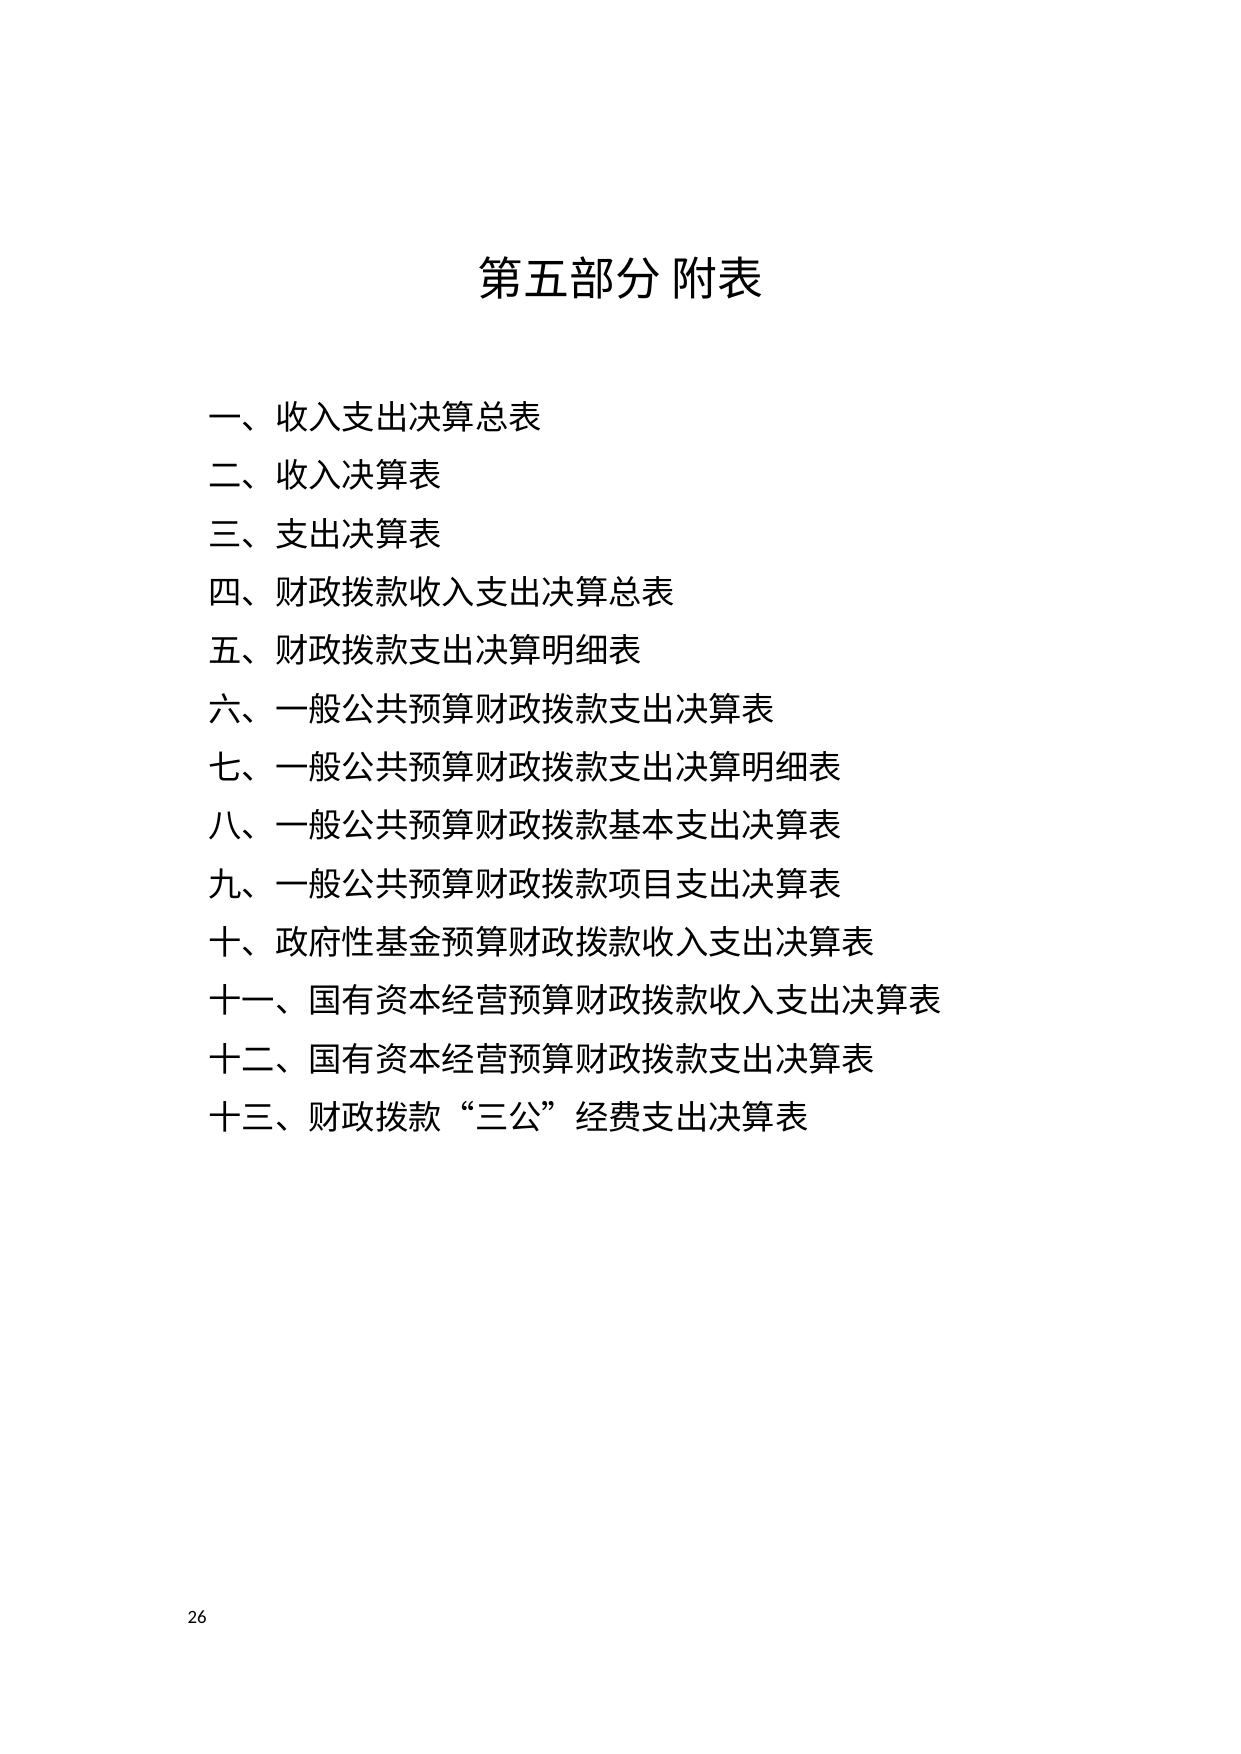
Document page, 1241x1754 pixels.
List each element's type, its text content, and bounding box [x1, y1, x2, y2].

text 六、一般公共预算财政拨款支出决算表 [208, 674, 1053, 733]
text 五、财政拨款支出决算明细表 [208, 616, 1053, 674]
text 第五部分 附表 [187, 227, 1053, 324]
text 九、一般公共预算财政拨款项目支出决算表 [208, 849, 1053, 908]
text 二、收入决算表 [208, 441, 1053, 499]
text 四、财政拨款收入支出决算总表 [208, 558, 1053, 616]
text 十一、国有资本经营预算财政拨款收入支出决算表 [208, 966, 1053, 1024]
text 三、支出决算表 [208, 499, 1053, 558]
text 十二、国有资本经营预算财政拨款支出决算表 [208, 1024, 1053, 1083]
text 十三、财政拨款“三公”经费支出决算表 [208, 1083, 1053, 1141]
text 七、一般公共预算财政拨款支出决算明细表 [208, 733, 1053, 791]
text 十、政府性基金预算财政拨款收入支出决算表 [208, 908, 1053, 966]
text 八、一般公共预算财政拨款基本支出决算表 [208, 791, 1053, 849]
text 一、收入支出决算总表 [208, 383, 1053, 441]
